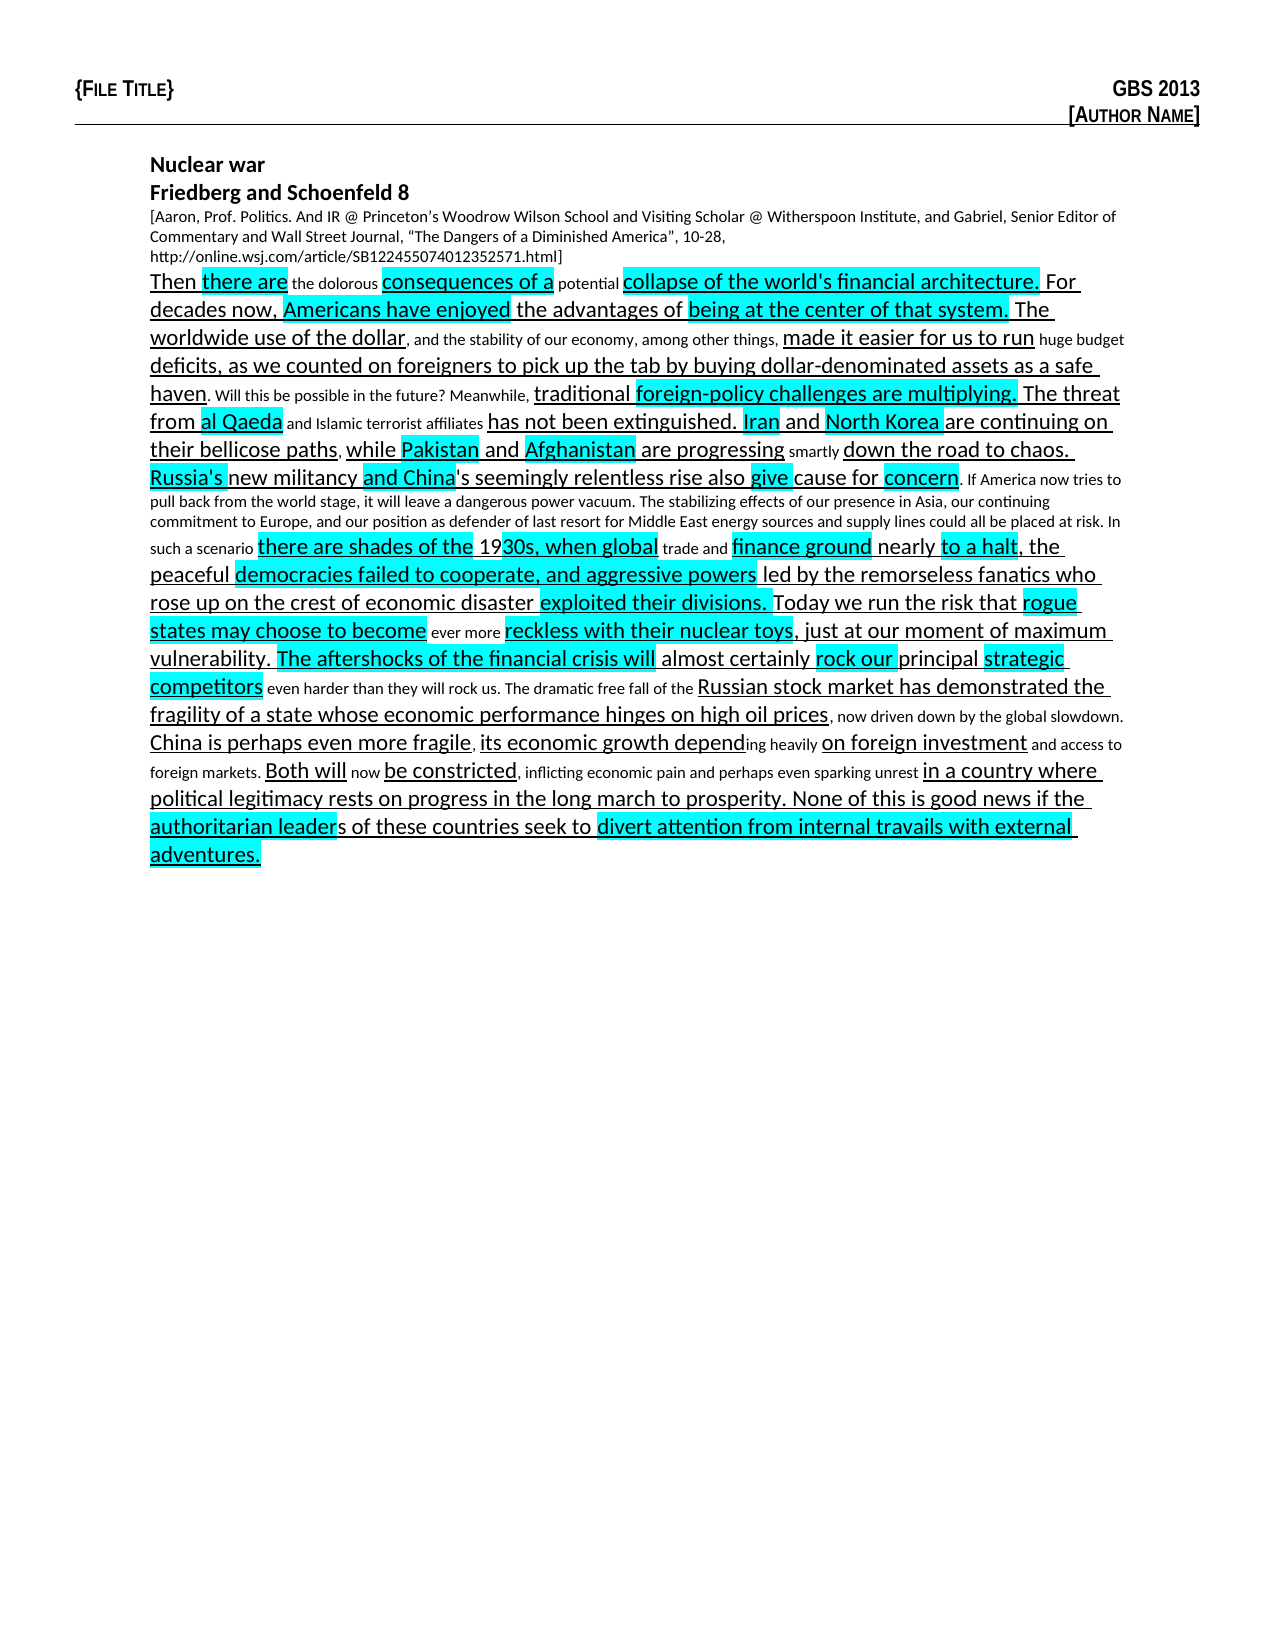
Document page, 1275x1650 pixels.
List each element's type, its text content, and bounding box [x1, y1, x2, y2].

text [Aaron, Prof. Politics. And IR @ Princeton’s Woodrow Wilson School and Visiting Scholar @ Witherspoon Institute, and Gabriel, Senior Editor of Commentary and Wall Street Journal, “The Dangers of a Diminished America”, 10-28, http://online.wsj.com/article/SB122455074012352571.html] [150, 206, 1125, 267]
text Nuclear war [150, 150, 1125, 178]
text Friedberg and Schoenfeld 8 [150, 178, 1125, 206]
text Then there are the dolorous consequences of a potential collapse of the world's financial architecture. For decades now, Americans have enjoyed the advantages of being at the center of that system. The worldwide use of the dollar, and the stability of our economy, among other things, made it easier for us to run huge budget deficits, as we counted on foreigners to pick up the tab by buying dollar-denominated assets as a safe haven. Will this be possible in the future? Meanwhile, traditional foreign-policy challenges are multiplying. The threat from al Qaeda and Islamic terrorist affiliates has not been extinguished. Iran and North Korea are continuing on their bellicose paths, while Pakistan and Afghanistan are progressing smartly down the road to chaos. Russia's new militancy and China's seemingly relentless rise also give cause for concern. If America now tries to pull back from the world stage, it will leave a dangerous power vacuum. The stabilizing effects of our presence in Asia, our continuing commitment to Europe, and our position as defender of last resort for Middle East energy sources and supply lines could all be placed at risk. In such a scenario there are shades of the 1930s, when global trade and finance ground nearly to a halt, the peaceful democracies failed to cooperate, and aggressive powers led by the remorseless fanatics who rose up on the crest of economic disaster exploited their divisions. Today we run the risk that rogue states may choose to become ever more reckless with their nuclear toys, just at our moment of maximum vulnerability. The aftershocks of the financial crisis will almost certainly rock our principal strategic competitors even harder than they will rock us. The dramatic free fall of the Russian stock market has demonstrated the fragility of a state whose economic performance hinges on high oil prices, now driven down by the global slowdown. China is perhaps even more fragile, its economic growth depending heavily on foreign investment and access to foreign markets. Both will now be constricted, inflicting economic pain and perhaps even sparking unrest in a country where political legitimacy rests on progress in the long march to prosperity. None of this is good news if the authoritarian leaders of these countries seek to divert attention from internal travails with external adventures. [150, 267, 1125, 868]
